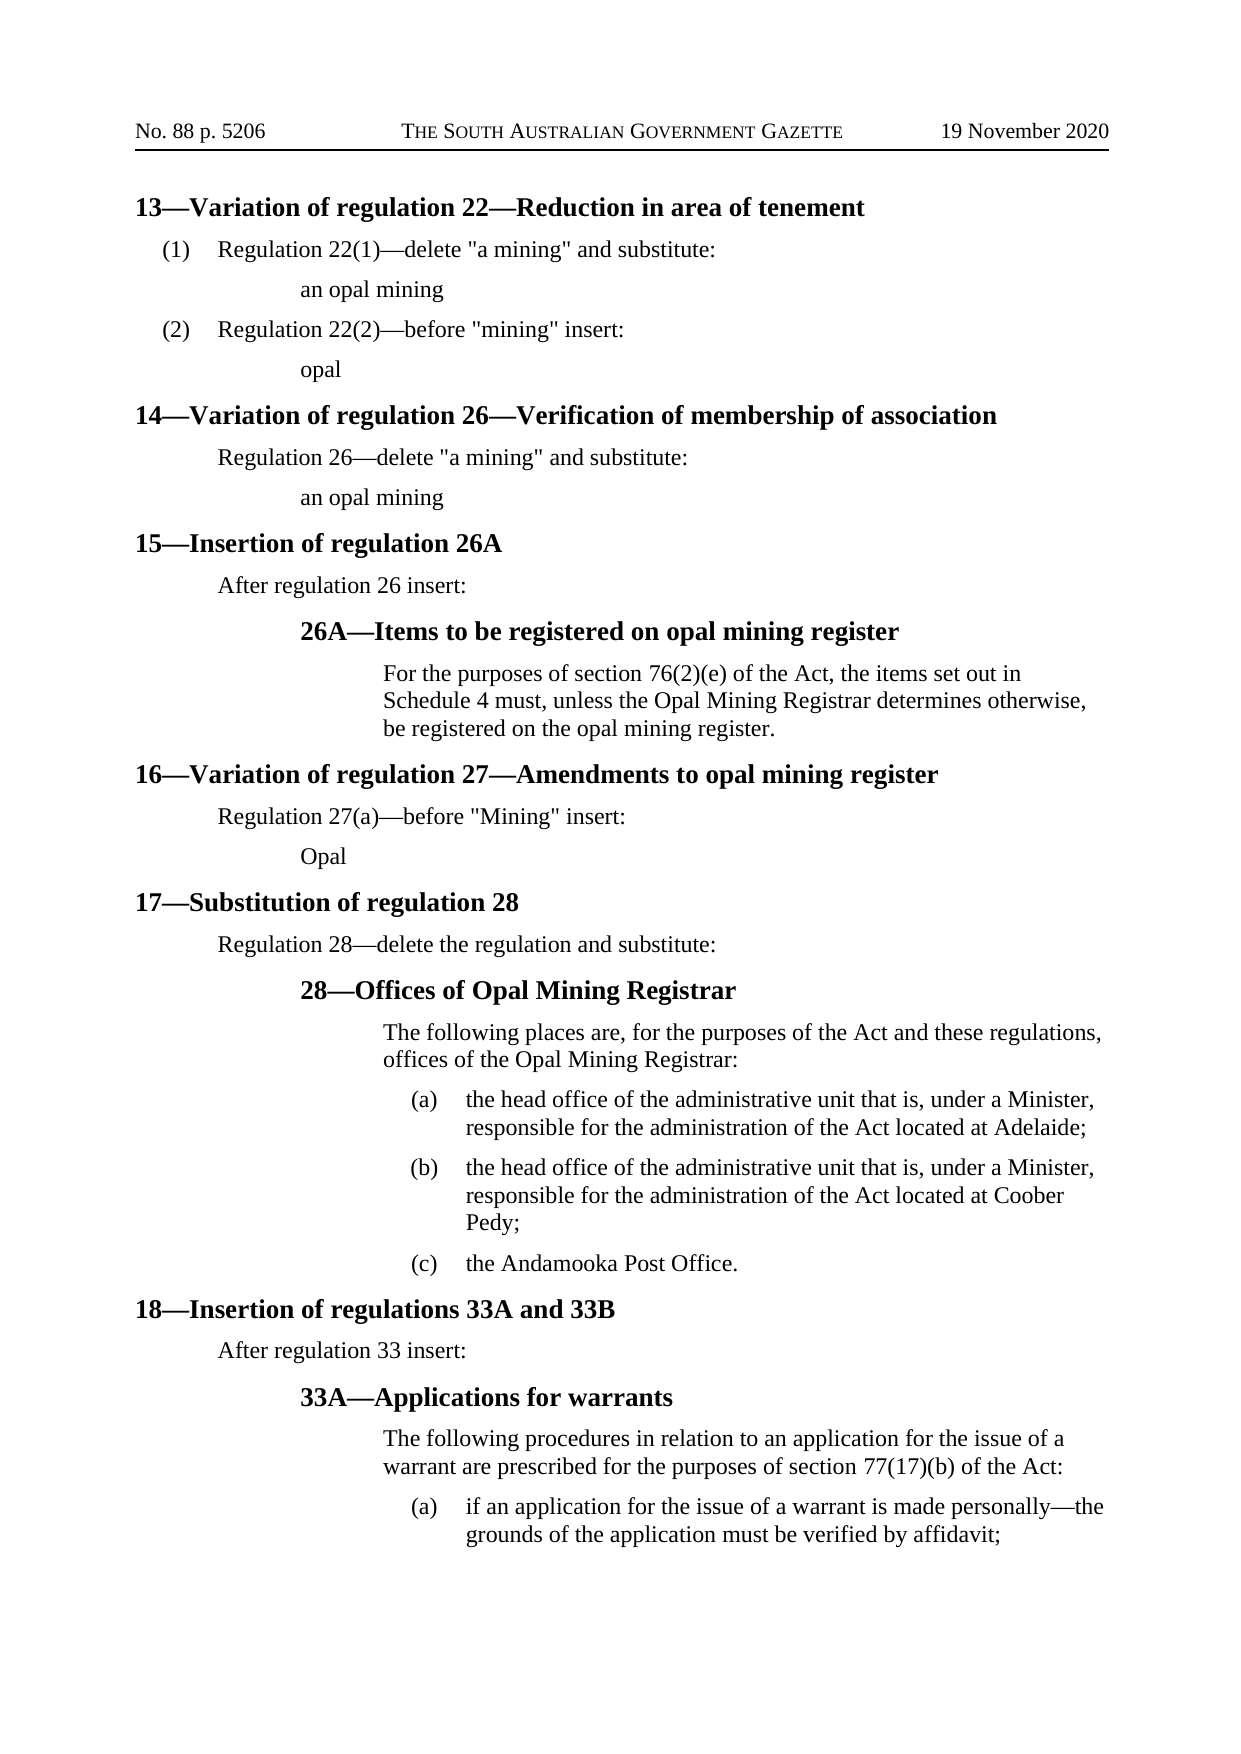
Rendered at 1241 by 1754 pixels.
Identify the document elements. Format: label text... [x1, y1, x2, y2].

text 15—Insertion of regulation 26A [135, 527, 1109, 558]
text (2) Regulation 22(2)—before "mining" insert: [135, 315, 1109, 342]
text (c) the Andamooka Post Office. [383, 1248, 1109, 1276]
text Opal [300, 842, 1109, 869]
text 33A—Applications for warrants [300, 1381, 1109, 1412]
text (b) the head office of the administrative unit that is, under a Minister, responsible for the administration of the Act located at Coober Pedy; [383, 1153, 1109, 1236]
text Regulation 28—delete the regulation and substitute: [217, 930, 1109, 957]
text 18—Insertion of regulations 33A and 33B [135, 1293, 1109, 1324]
text an opal mining [300, 275, 1109, 302]
text (a) the head office of the administrative unit that is, under a Minister, responsible for the administration of the Act located at Adelaide; [383, 1086, 1109, 1141]
text 28—Offices of Opal Mining Registrar [300, 974, 1109, 1005]
text an opal mining [300, 483, 1109, 511]
text 17—Substitution of regulation 28 [135, 886, 1109, 917]
text 13—Variation of regulation 22—Reduction in area of tenement [135, 191, 1109, 222]
text Regulation 27(a)—before "Mining" insert: [217, 802, 1109, 829]
text The following procedures in relation to an application for the issue of a warrant are prescribed for the purposes of section 77(17)(b) of the Act: [383, 1424, 1109, 1479]
text 14—Variation of regulation 26—Verification of membership of association [135, 399, 1109, 430]
text 26A—Items to be registered on opal mining register [300, 615, 1109, 646]
text 16—Variation of regulation 27—Amendments to opal mining register [135, 758, 1109, 789]
text (1) Regulation 22(1)—delete "a mining" and substitute: [135, 234, 1109, 262]
text Regulation 26—delete "a mining" and substitute: [217, 443, 1109, 470]
text For the purposes of section 76(2)(e) of the Act, the items set out in Schedule 4 must, unless the Opal Mining Registrar determines otherwise, be registered on the opal mining register. [383, 659, 1109, 742]
text (a) if an application for the issue of a warrant is made personally—the grounds of the application must be verified by affidavit; [383, 1492, 1109, 1547]
text After regulation 33 insert: [217, 1336, 1109, 1364]
text The following places are, for the purposes of the Act and these regulations, offices of the Opal Mining Registrar: [383, 1018, 1109, 1073]
text After regulation 26 insert: [217, 571, 1109, 598]
text opal [300, 355, 1109, 382]
